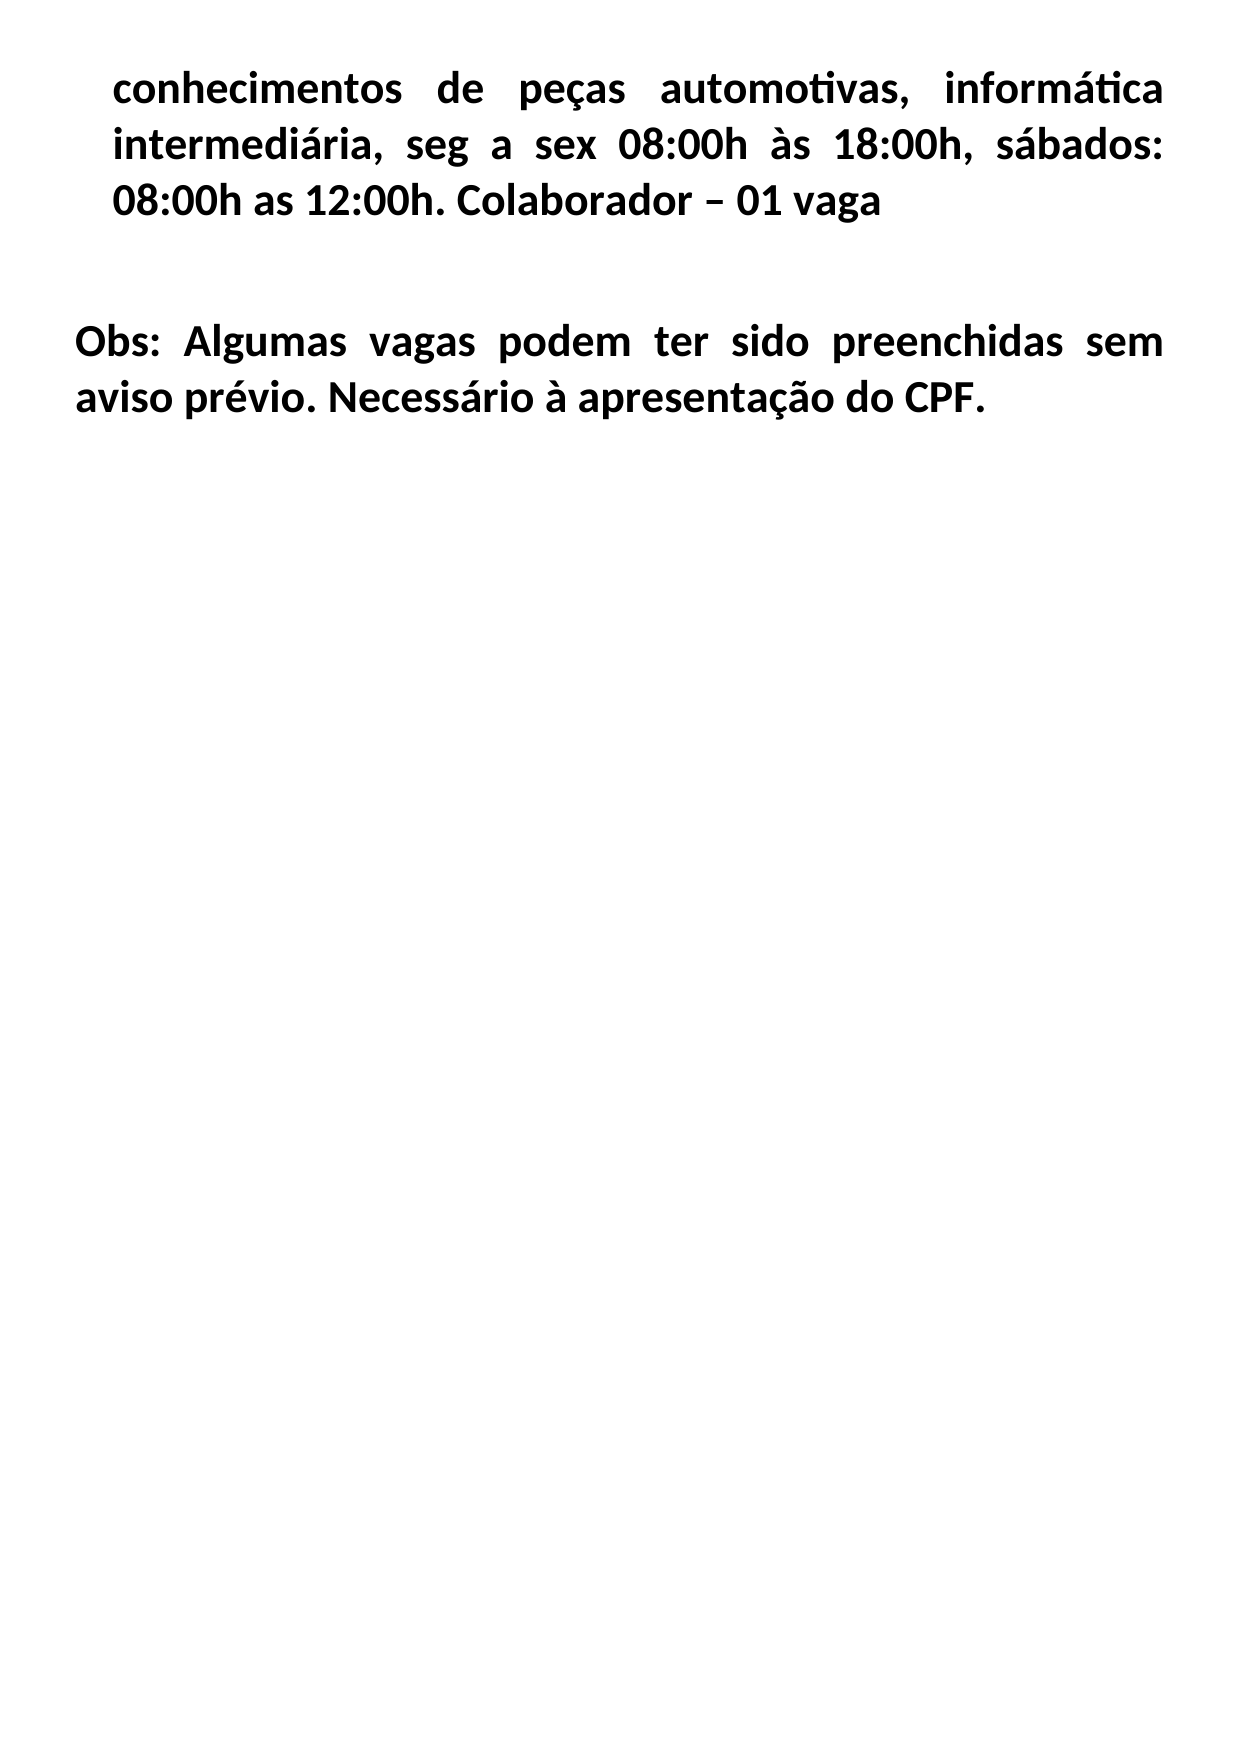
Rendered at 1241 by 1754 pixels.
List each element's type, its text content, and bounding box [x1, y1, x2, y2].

list Obs: Algumas vagas podem ter sido preenchidas sem aviso prévio. Necessário à apresentação do CPF. [75, 312, 1165, 424]
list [75, 59, 1165, 227]
